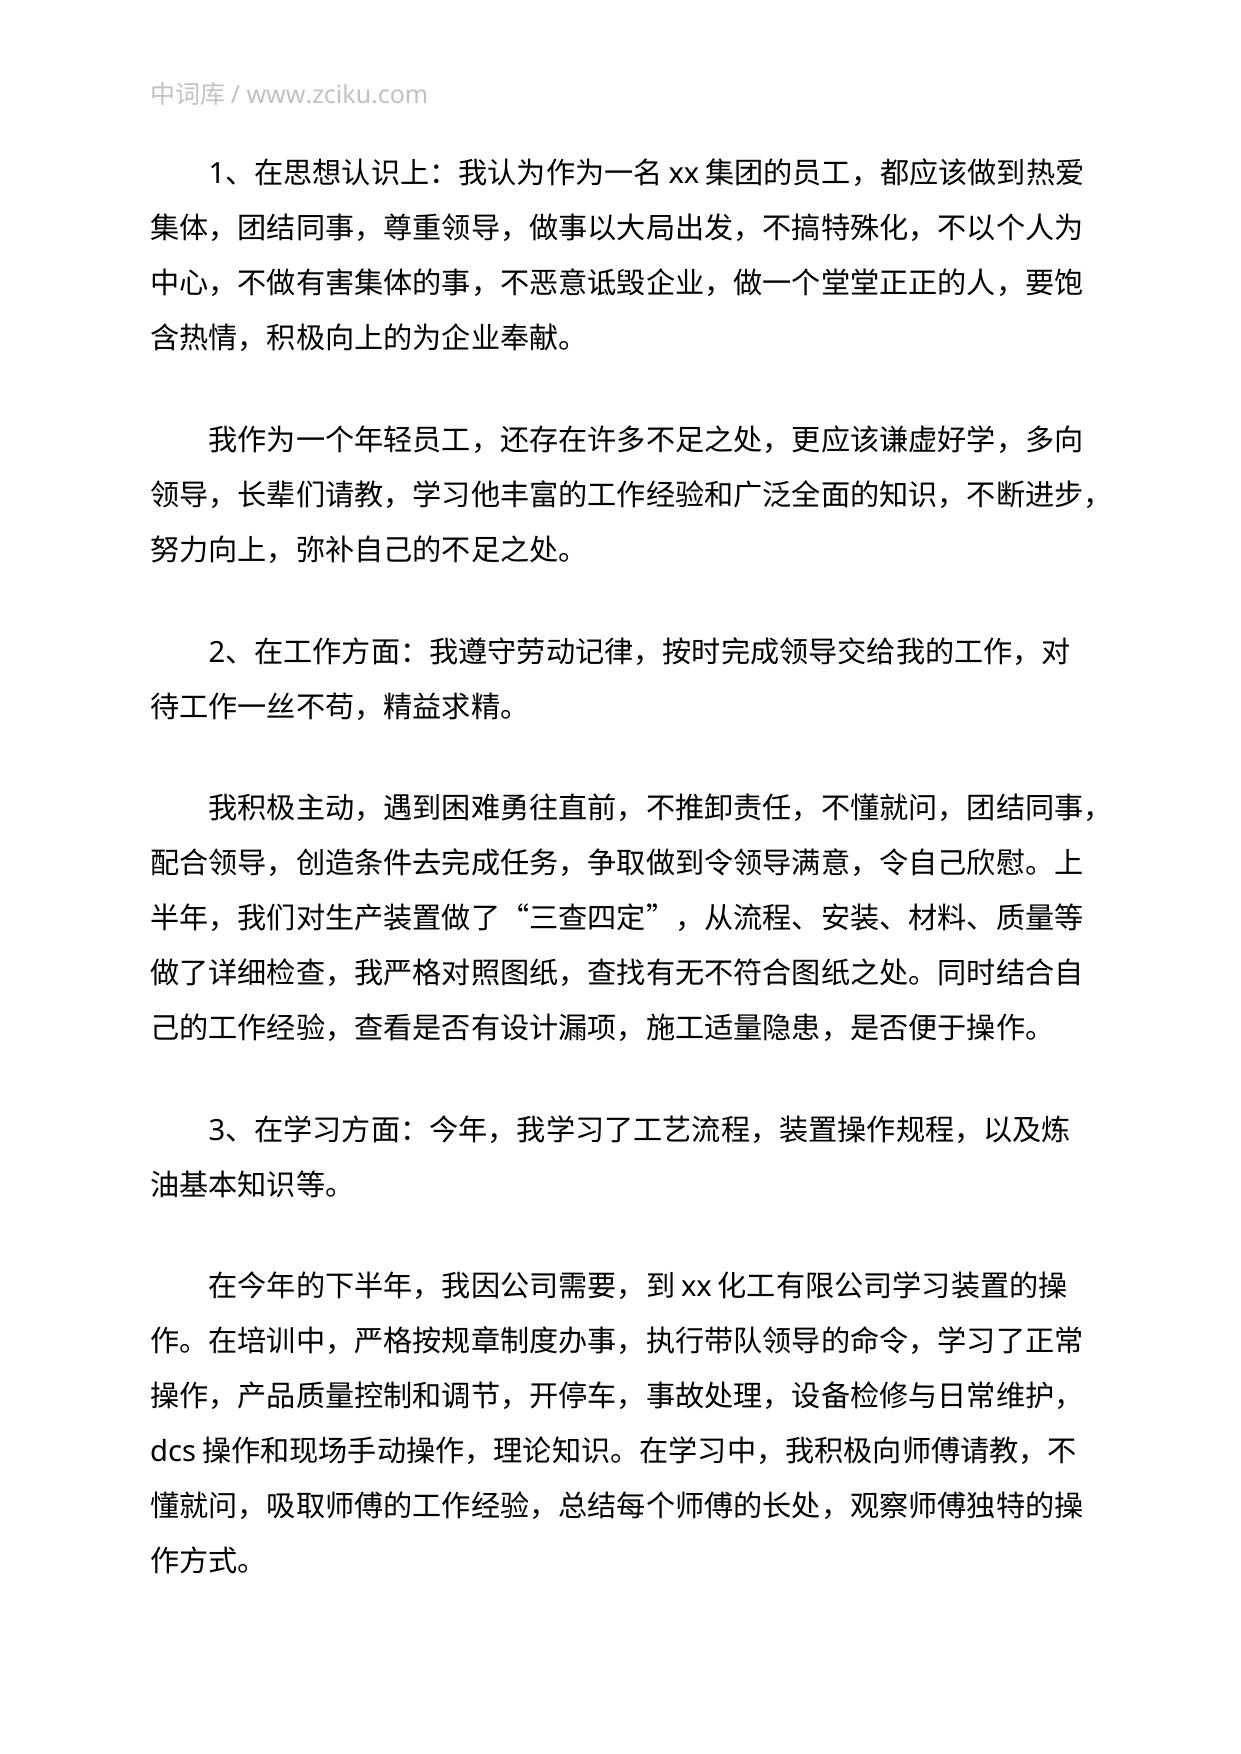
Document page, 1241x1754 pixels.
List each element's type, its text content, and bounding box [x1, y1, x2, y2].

text 在今年的下半年，我因公司需要，到xx化工有限公司学习装置的操作。在培训中，严格按规章制度办事，执行带队领导的命令，学习了正常操作，产品质量控制和调节，开停车，事故处理，设备检修与日常维护，dcs操作和现场手动操作，理论知识。在学习中，我积极向师傅请教，不懂就问，吸取师傅的工作经验，总结每个师傅的长处，观察师傅独特的操作方式。 [150, 1263, 1090, 1580]
text 1、在思想认识上：我认为作为一名xx集团的员工，都应该做到热爱集体，团结同事，尊重领导，做事以大局出发，不搞特殊化，不以个人为中心，不做有害集体的事，不恶意诋毁企业，做一个堂堂正正的人，要饱含热情，积极向上的为企业奉献。 [150, 150, 1090, 357]
text 我积极主动，遇到困难勇往直前，不推卸责任，不懂就问，团结同事，配合领导，创造条件去完成任务，争取做到令领导满意，令自己欣慰。上半年，我们对生产装置做了“三查四定”，从流程、安装、材料、质量等做了详细检查，我严格对照图纸，查找有无不符合图纸之处。同时结合自己的工作经验，查看是否有设计漏项，施工适量隐患，是否便于操作。 [150, 785, 1090, 1047]
text 我作为一个年轻员工，还存在许多不足之处，更应该谦虚好学，多向领导，长辈们请教，学习他丰富的工作经验和广泛全面的知识，不断进步，努力向上，弥补自己的不足之处。 [150, 417, 1090, 569]
text 2、在工作方面：我遵守劳动记律，按时完成领导交给我的工作，对待工作一丝不苟，精益求精。 [150, 628, 1090, 725]
text 3、在学习方面：今年，我学习了工艺流程，装置操作规程，以及炼油基本知识等。 [150, 1106, 1090, 1203]
